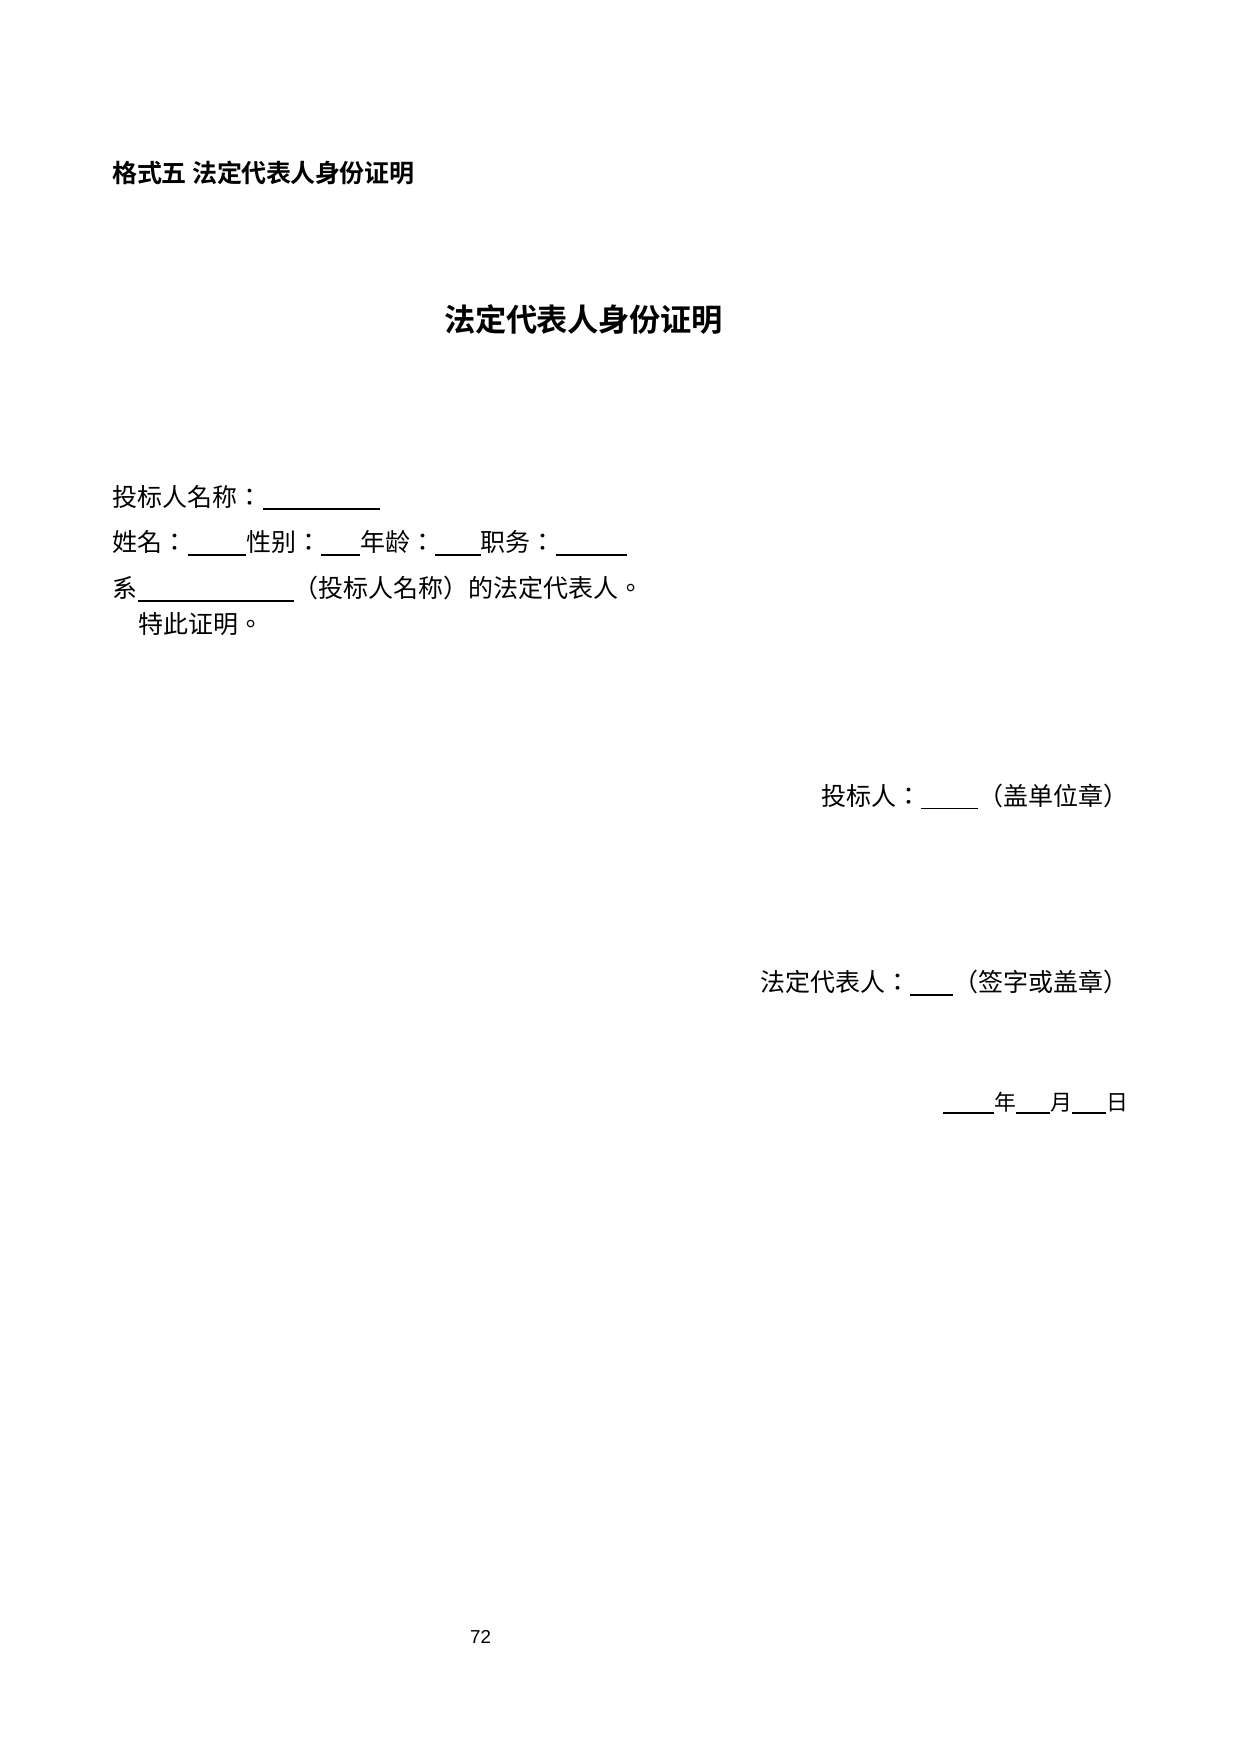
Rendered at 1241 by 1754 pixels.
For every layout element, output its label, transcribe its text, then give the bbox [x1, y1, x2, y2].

text 法定代表人： （签字或盖章） [112, 967, 1128, 998]
text 姓名： 性别： 年龄： 职务： [112, 515, 1128, 561]
text 年 月 日 [112, 1087, 1128, 1117]
text 特此证明。 [112, 607, 1128, 641]
text 投标人： （盖单位章） [112, 781, 1128, 812]
text 法定代表人身份证明 [444, 300, 1128, 339]
text 系 （投标人名称）的法定代表人。 [112, 561, 1128, 607]
text 格式五 法定代表人身份证明 [112, 158, 1128, 189]
text 投标人名称： [112, 469, 1128, 515]
